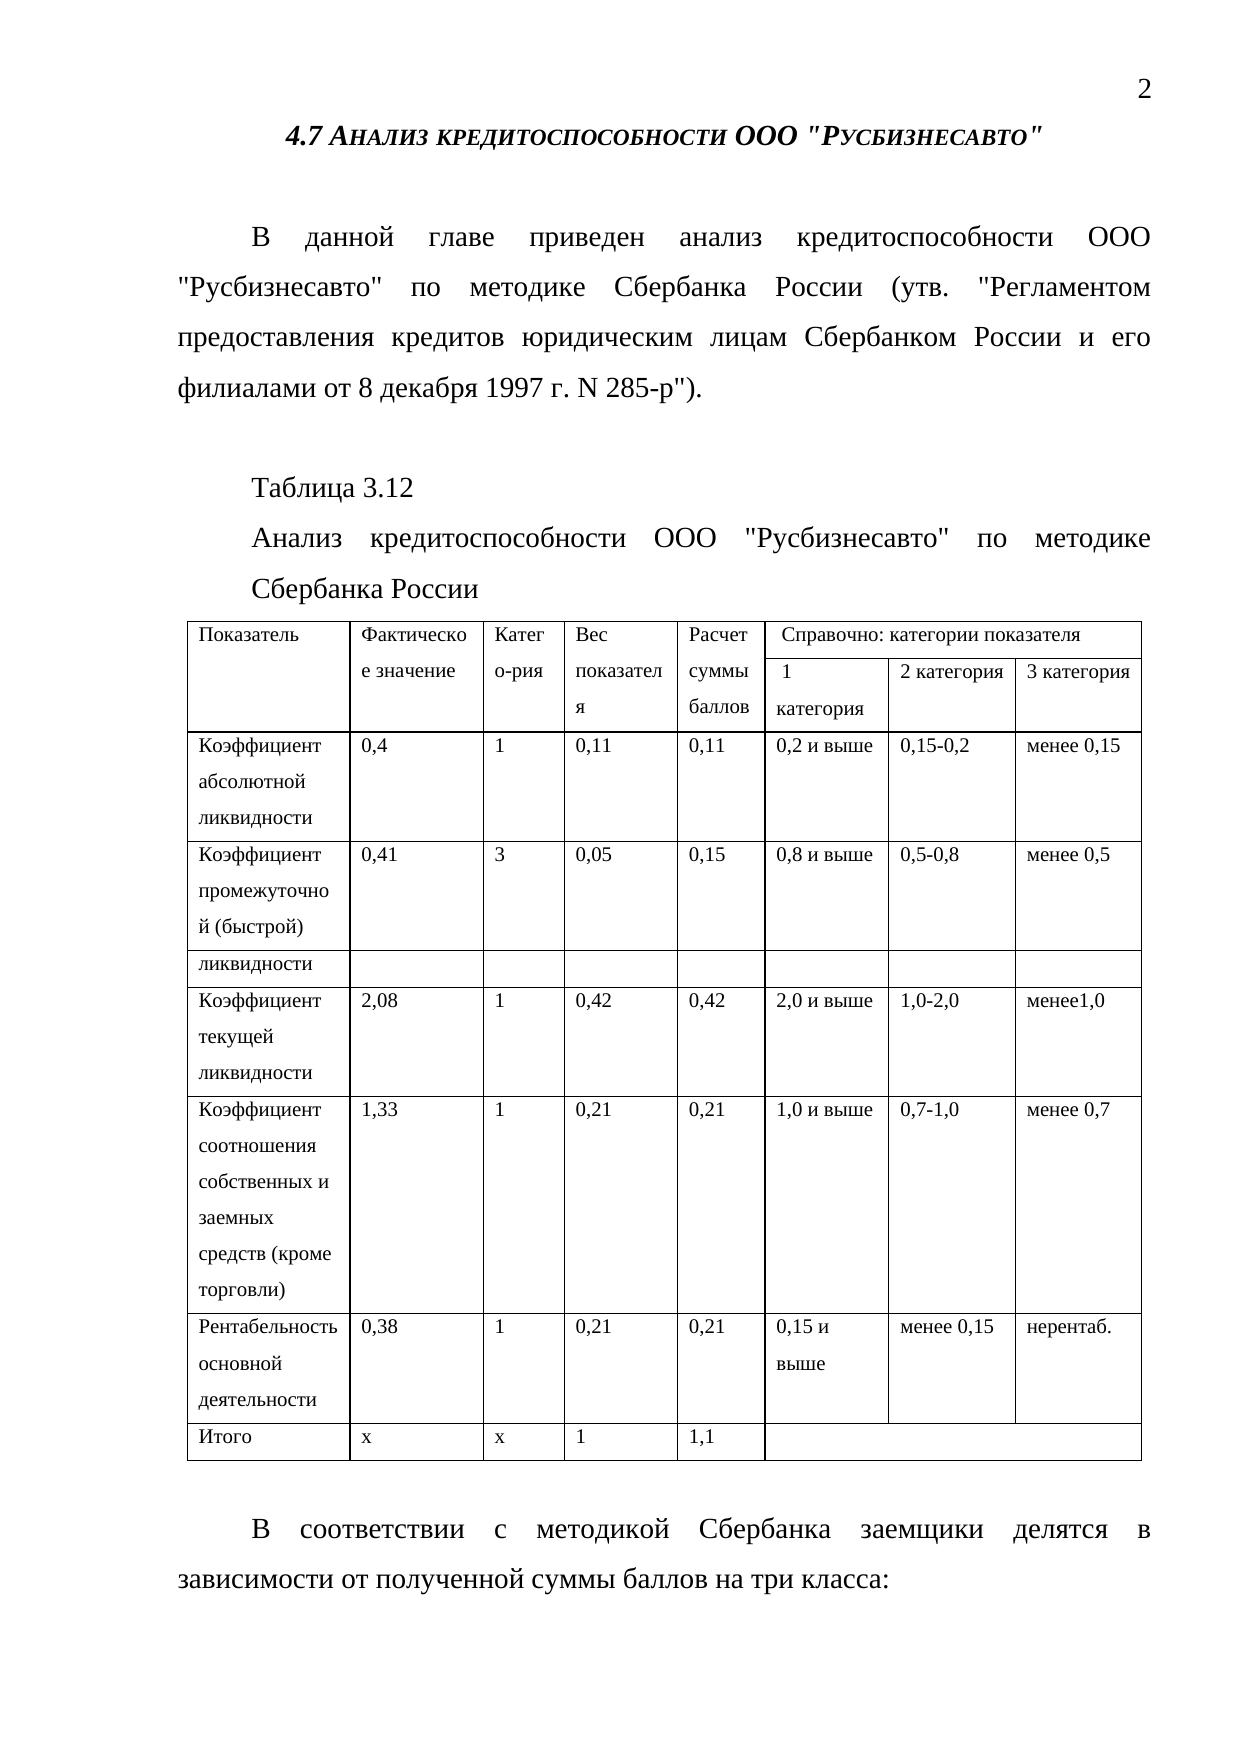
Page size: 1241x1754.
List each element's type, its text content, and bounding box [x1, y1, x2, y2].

table_cell Рентабельность основной деятельности [188, 1314, 349, 1422]
table_cell менее 0,5 [1016, 842, 1141, 950]
table_cell 0,05 [565, 842, 677, 950]
table_cell менее1,0 [1016, 988, 1141, 1096]
table_cell [766, 1424, 1141, 1459]
table_cell 1,33 [351, 1097, 483, 1313]
text В соответствии с методикой Сбербанка заемщики делятся в зависимости от полученной суммы баллов на три класса: [177, 1511, 1152, 1595]
table_cell 1 [484, 733, 564, 841]
table_cell 0,15-0,2 [889, 733, 1015, 841]
table_cell 1,1 [678, 1424, 764, 1459]
table_cell 1,0-2,0 [889, 988, 1015, 1096]
table_cell 0,11 [678, 733, 764, 841]
table_cell 0,15 [678, 842, 764, 950]
table_cell 1 [484, 988, 564, 1096]
table_cell 0,42 [565, 988, 677, 1096]
table_cell 1 [484, 1097, 564, 1313]
table_cell 1,0 и выше [766, 1097, 888, 1313]
table_cell 1 категория [766, 659, 888, 731]
text В данной главе приведен анализ кредитоспособности ООО "Русбизнесавто" по методике Сбербанка России (утв. "Регламентом предоставления кредитов юридическим лицам Сбербанком России и его филиалами от 8 декабря 1997 г. N 285-р"). [177, 219, 1152, 403]
table_cell 2,0 и выше [766, 988, 888, 1096]
table_cell 0,42 [678, 988, 764, 1096]
table_cell 1 [484, 1314, 564, 1422]
table_cell х [351, 1424, 483, 1459]
table_cell Коэффициент текущей ликвидности [188, 988, 349, 1096]
table_cell 0,8 и выше [766, 842, 888, 950]
table_cell 1 [565, 1424, 677, 1459]
subtitle 4.7 Анализ кредитоспособности ООО "Русбизнесавто" [177, 118, 1152, 152]
table_cell Коэффициент соотношения собственных и заемных средств (кроме торговли) [188, 1097, 349, 1313]
table_cell 0,21 [678, 1097, 764, 1313]
table_cell [484, 951, 564, 987]
table_header Расчет суммы баллов [678, 622, 764, 731]
table_cell 0,21 [678, 1314, 764, 1422]
table_cell [1016, 951, 1141, 987]
table_cell 2,08 [351, 988, 483, 1096]
table_cell 0,41 [351, 842, 483, 950]
table_cell 0,2 и выше [766, 733, 888, 841]
table_cell 0,15 и выше [766, 1314, 888, 1422]
table_cell 0,5-0,8 [889, 842, 1015, 950]
table_cell [766, 951, 888, 987]
table_cell 3 категория [1016, 659, 1141, 731]
text Анализ кредитоспособности ООО "Русбизнесавто" по методике Сбербанка России [251, 521, 1152, 604]
table_cell Коэффициент абсолютной ликвидности [188, 733, 349, 841]
table_cell [565, 951, 677, 987]
table_cell 0,4 [351, 733, 483, 841]
table_header Фактическое значение [351, 622, 483, 731]
table_header Вес показателя [565, 622, 677, 731]
table_cell 2 категория [889, 659, 1015, 731]
table_cell 3 [484, 842, 564, 950]
table_cell 0,11 [565, 733, 677, 841]
table_header Показатель [188, 622, 349, 731]
table_cell менее 0,15 [889, 1314, 1015, 1422]
table_header Катего-рия [484, 622, 564, 731]
table_cell 0,7-1,0 [889, 1097, 1015, 1313]
table_cell Коэффициент промежуточной (быстрой) [188, 842, 349, 950]
table_cell [678, 951, 764, 987]
table_cell х [484, 1424, 564, 1459]
text Таблица 3.12 [177, 470, 1152, 504]
table_cell 0,21 [565, 1097, 677, 1313]
table_cell [889, 951, 1015, 987]
table_cell [351, 951, 483, 987]
table_cell Итого [188, 1424, 349, 1459]
table_cell 0,21 [565, 1314, 677, 1422]
table_cell 0,38 [351, 1314, 483, 1422]
table_cell менее 0,7 [1016, 1097, 1141, 1313]
table_cell нерентаб. [1016, 1314, 1141, 1422]
table_cell менее 0,15 [1016, 733, 1141, 841]
table_cell ликвидности [188, 951, 349, 987]
table_header Справочно: категории показателя [766, 622, 1141, 658]
